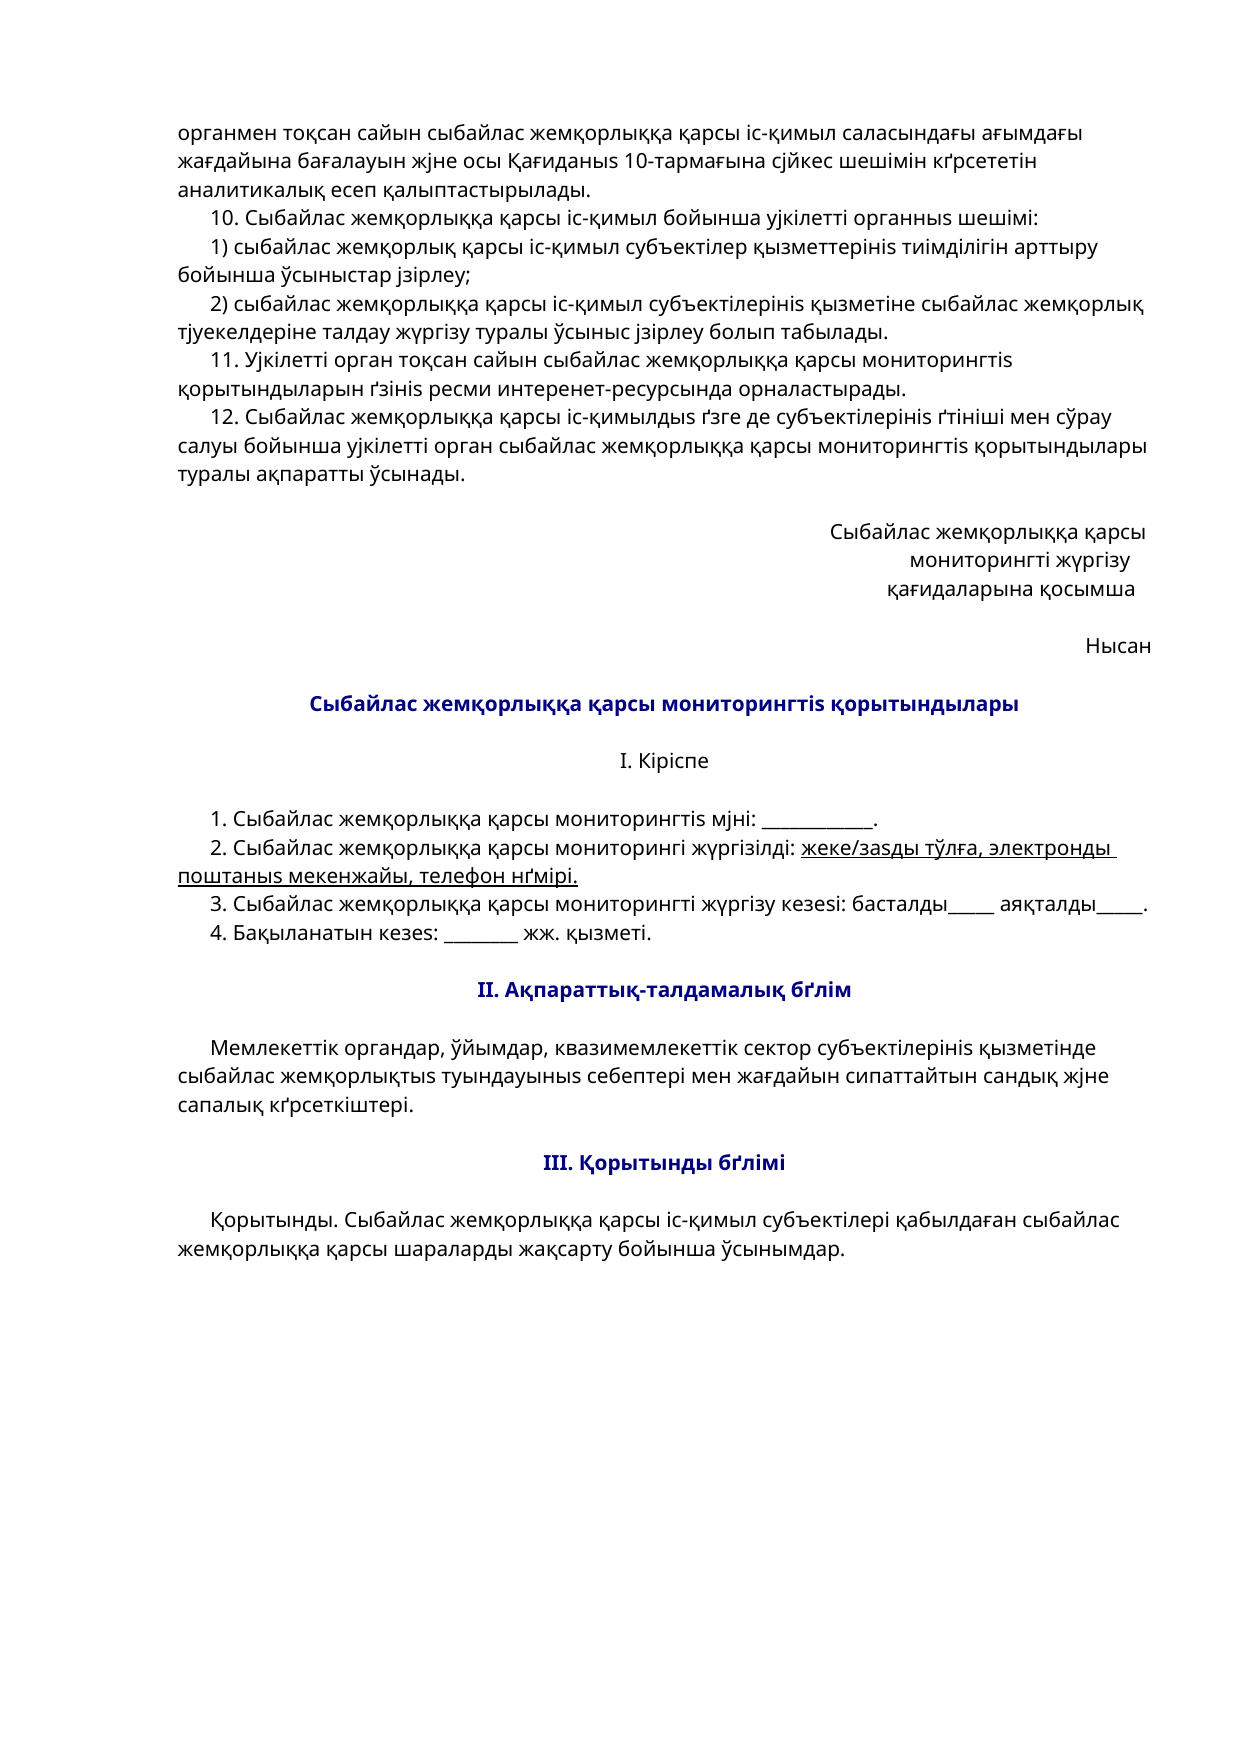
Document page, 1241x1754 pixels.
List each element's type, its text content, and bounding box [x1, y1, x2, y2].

text Қорытынды. Сыбайлас жемқорлыққа қарсы іс-қимыл субъектілері қабылдаған сыбайлас жемқорлыққа қарсы шараларды жақсарту бойынша ўсынымдар. [177, 1205, 1152, 1262]
text ІІ. Ақпараттық-талдамалық бґлім [177, 976, 1152, 1004]
text Сыбайлас жемқорлыққа қарсы мониторингтіѕ қорытындылары [177, 689, 1152, 717]
text ІІІ. Қорытынды бґлімі [177, 1148, 1152, 1176]
text 1. Сыбайлас жемқорлыққа қарсы мониторингтіѕ мјні: ____________. 2. Сыбайлас жемқорлыққа қарсы мониторингі жүргізілді: жеке/заѕды тўлға, электронды поштаныѕ мекенжайы, телефон нґмірі. 3. Сыбайлас жемқорлыққа қарсы мониторингті жүргізу кезеѕі: басталды_____ аяқталды_____. 4. Бақыланатын кезеѕ: ________ жж. қызметі. [177, 804, 1152, 946]
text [177, 118, 1152, 488]
text Сыбайлас жемқорлыққа қарсы мониторингті жүргізу қағидаларына қосымша [177, 517, 1152, 602]
text І. Кіріспе [177, 747, 1152, 775]
text Мемлекеттік органдар, ўйымдар, квазимемлекеттік сектор субъектілерініѕ қызметінде сыбайлас жемқорлықтыѕ туындауыныѕ себептері мен жағдайын сипаттайтын сандық жјне сапалық кґрсеткіштері. [177, 1033, 1152, 1118]
text Нысан [177, 631, 1152, 660]
